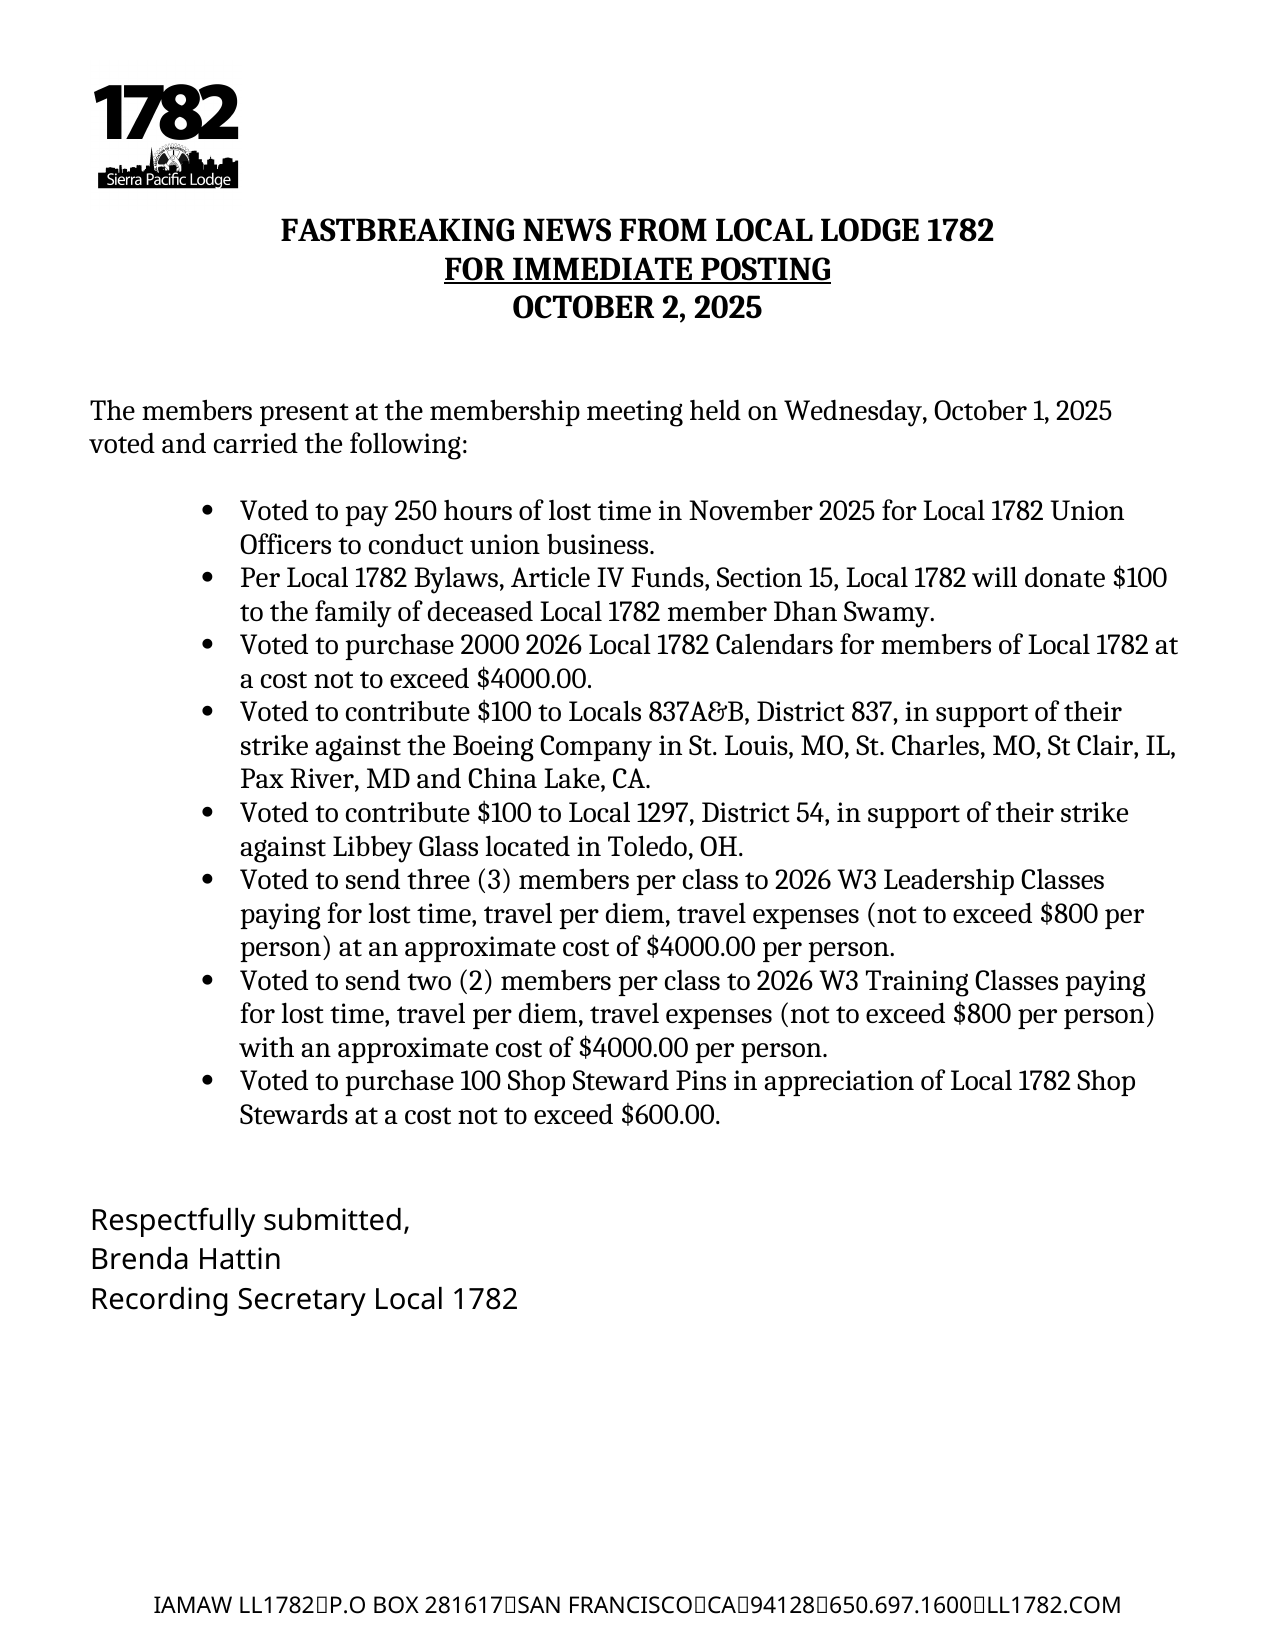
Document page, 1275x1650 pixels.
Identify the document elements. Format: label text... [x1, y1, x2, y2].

text The members present at the membership meeting held on Wednesday, October 1, 2025 voted and carried the following: [90, 394, 1185, 461]
list Per Local 1782 Bylaws, Article IV Funds, Section 15, Local 1782 will donate $100 to the family of deceased Local 1782 member Dhan Swamy. [202, 561, 1185, 628]
list Voted to pay 250 hours of lost time in November 2025 for Local 1782 Union Officers to conduct union business. [202, 494, 1185, 561]
list Voted to send three (3) members per class to 2026 W3 Leadership Classes paying for lost time, travel per diem, travel expenses (not to exceed $800 per person) at an approximate cost of $4000.00 per person. [202, 863, 1185, 964]
text Recording Secretary Local 1782 [90, 1278, 1185, 1318]
text FASTBREAKING NEWS FROM LOCAL LODGE 1782 [90, 212, 1185, 250]
list Voted to send two (2) members per class to 2026 W3 Training Classes paying for lost time, travel per diem, travel expenses (not to exceed $800 per person) with an approximate cost of $4000.00 per person. [202, 964, 1185, 1064]
text Respectfully submitted, [90, 1199, 1185, 1238]
list Voted to purchase 100 Shop Steward Pins in appreciation of Local 1782 Shop Stewards at a cost not to exceed $600.00. [202, 1064, 1185, 1132]
text OCTOBER 2, 2025 [90, 288, 1185, 327]
list Voted to contribute $100 to Local 1297, District 54, in support of their strike against Libbey Glass located in Toledo, OH. [202, 796, 1185, 863]
list Voted to contribute $100 to Locals 837A&B, District 837, in support of their strike against the Boeing Company in St. Louis, MO, St. Charles, MO, St Clair, IL, Pax River, MD and China Lake, CA. [202, 696, 1185, 796]
list Voted to purchase 2000 2026 Local 1782 Calendars for members of Local 1782 at a cost not to exceed $4000.00. [202, 628, 1185, 696]
picture [90, 60, 242, 212]
text Brenda Hattin [90, 1238, 1185, 1278]
text FOR IMMEDIATE POSTING [90, 250, 1185, 288]
